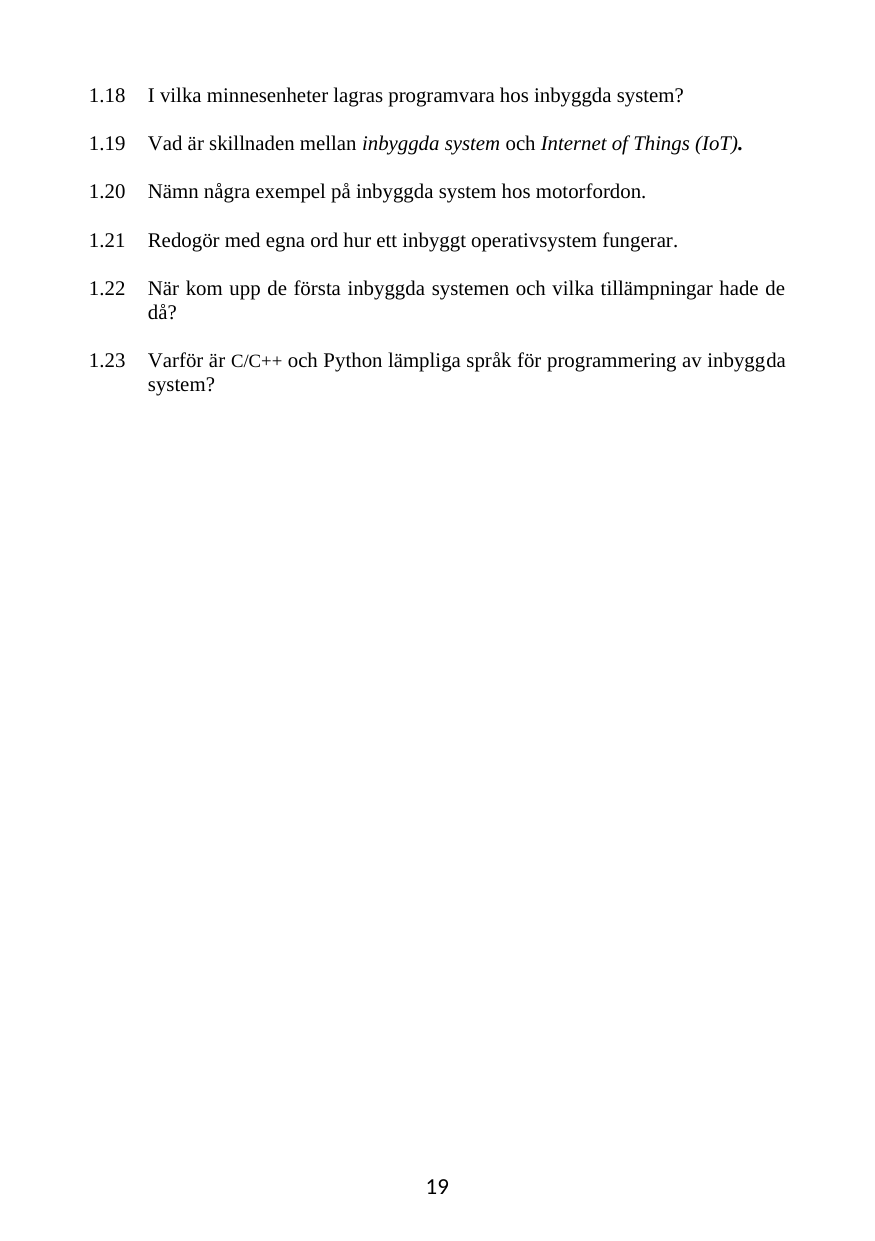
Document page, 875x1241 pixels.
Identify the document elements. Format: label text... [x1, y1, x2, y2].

list Varför är C/C++ och Python lämpliga språk för programmering av inbyggda system? [89, 348, 786, 396]
list Vad är skillnaden mellan inbyggda system och Internet of Things (IoT). [89, 131, 786, 155]
list Nämn några exempel på inbyggda system hos motorfordon. [89, 179, 786, 203]
list När kom upp de första inbyggda systemen och vilka tillämpningar hade de då? [89, 276, 786, 324]
list Redogör med egna ord hur ett inbyggt operativsystem fungerar. [89, 227, 786, 252]
list I vilka minnesenheter lagras programvara hos inbyggda system? [89, 83, 786, 107]
